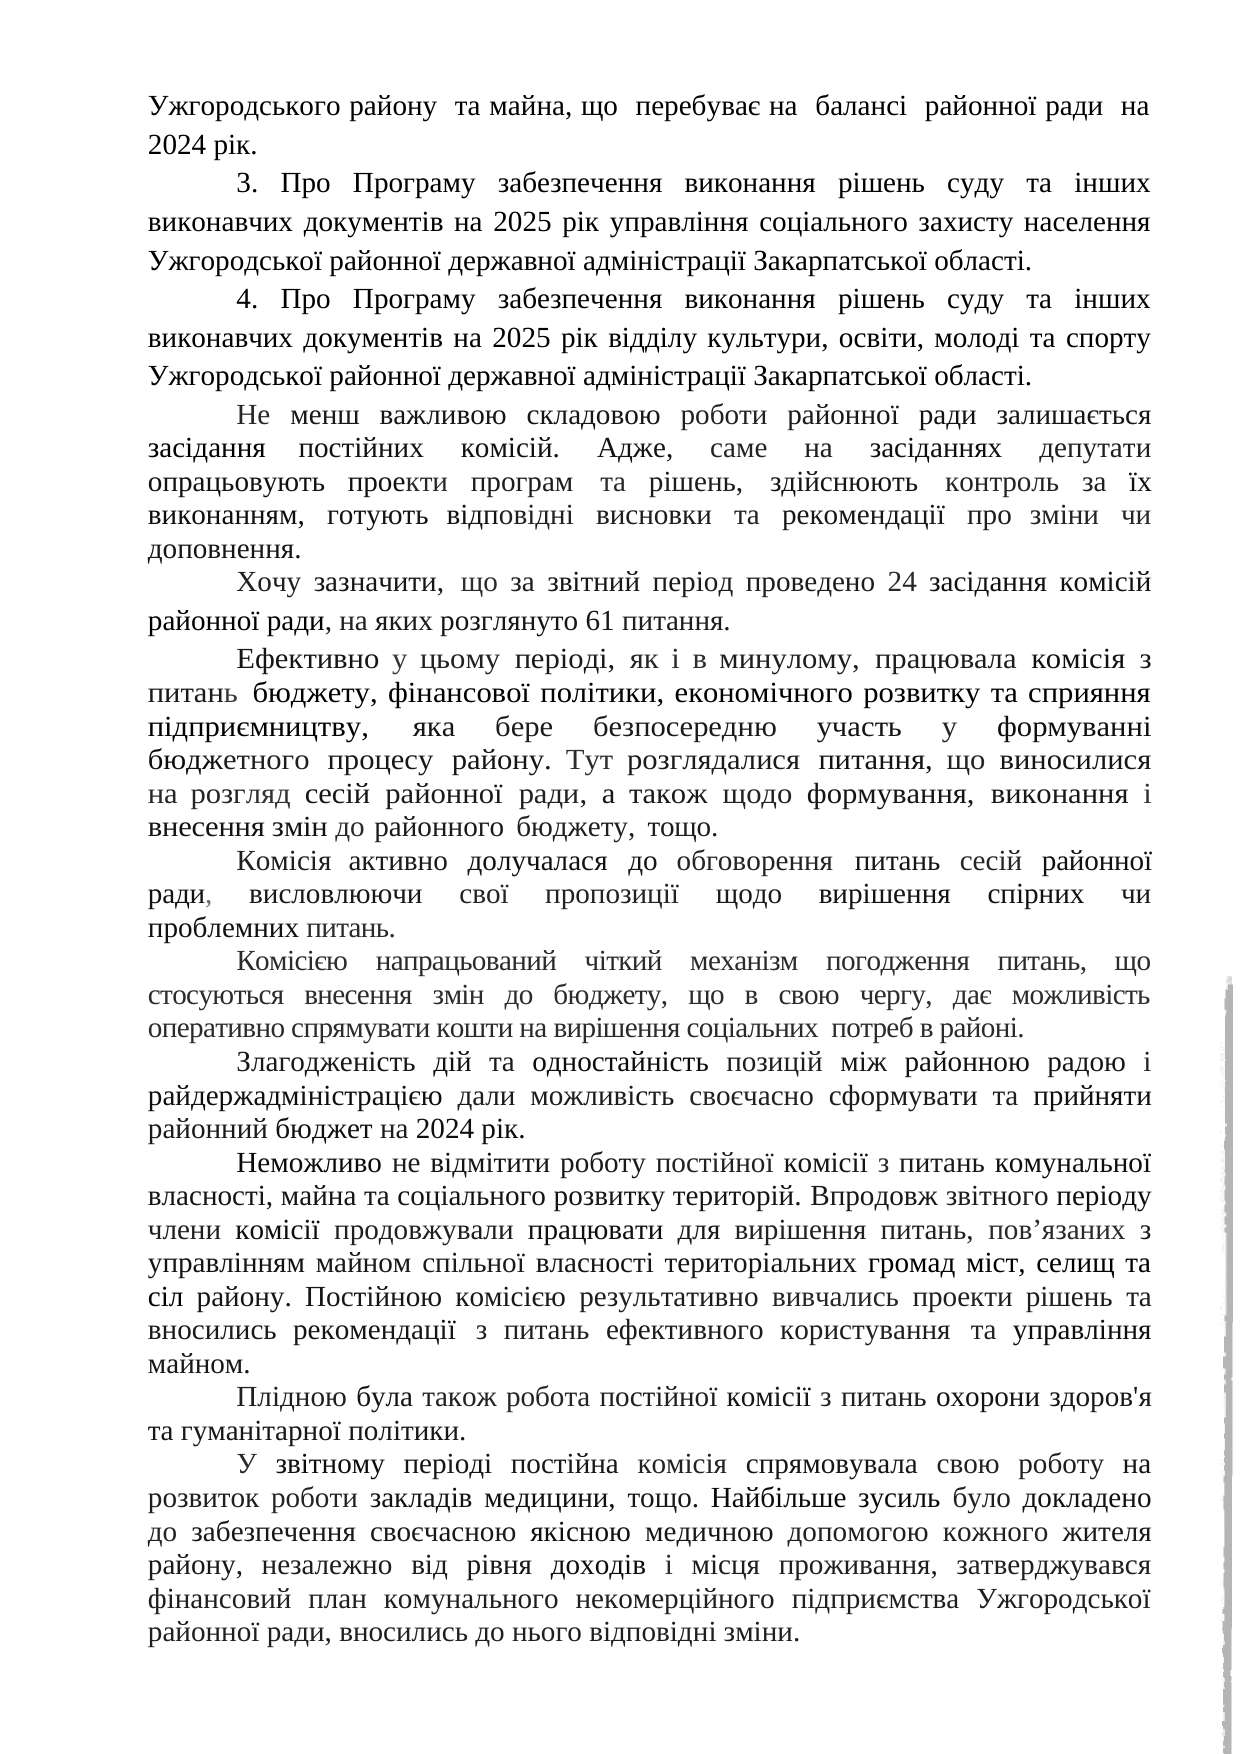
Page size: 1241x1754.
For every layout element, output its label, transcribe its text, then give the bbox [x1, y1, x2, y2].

picture [1220, 976, 1233, 1754]
text Не менш важливою складовою роботи районної ради залишається засідання постійних комісій. Адже, саме на засіданнях депутати опрацьовують проекти програм та рішень, здійснюють контроль за ïx виконанням, готують відповідні висновки та рекомендації про зміни чи доповнення. [148, 397, 1152, 564]
text Комісія активно долучалася до обговорення питань сесій районної ради, висловлюючи свої пропозиції щодо вирішення спірних чи проблемних питань. [148, 843, 1152, 943]
text 4. Про Програму забезпечення виконання рішень суду та інших виконавчих документів на 2025 рік відділу культури, освіти, молоді та спорту Ужгородської районної державної адміністрації Закарпатської області. [148, 281, 1152, 392]
text У звітному періоді постійна комісія спрямовувала свою роботу на розвиток роботи закладів медицини, тощо. Найбільше зусиль було докладено до забезпечення своєчасною якісною медичною допомогою кожного жителя району, незалежно від рівня доходів i місця проживання, затверджувався фінансовий план комунального некомерційного підприємства Ужгородської районної ради, вносились до нього відповідні зміни. [148, 1447, 1152, 1648]
text Ефективно у цьому періоді, як i в минулому, працювала комісія з питань бюджету, фінансової політики, економічного розвитку та сприяння підприємництву, яка бере безпосередню участь у формуванні бюджетного процесу району. Тут розглядалися питання, що виносилися на розгляд сесій районної ради, а також щодо формування, виконання i внесення змін до районного бюджету, тощо. [148, 642, 1152, 843]
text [148, 88, 1152, 161]
text Неможливо не відмітити роботу постійної комісії з питань комунальної власності, майна та соціального розвитку територій. Впродовж звітного періоду члени комісії продовжували працювати для вирішення питань, пов’язаних з управлінням майном спільної власності територіальних громад міст, селищ та сіл району. Постійною комісією результативно вивчались проекти рішень та вносились рекомендації з питань ефективного користування та управління майном. [148, 1145, 1152, 1379]
text Хочу зазначити, що за звітний період проведено 24 засідання комісій районної ради, на яких розглянуто 61 питання. [148, 564, 1152, 637]
text 3. Про Програму забезпечення виконання рішень суду та інших виконавчих документів на 2025 рік управління соціального захисту населення Ужгородської районної державної адміністрації Закарпатської області. [148, 166, 1152, 276]
text Плідною була також робота постійної комісії з питань охорони здоров'я та гуманітарної політики. [148, 1379, 1152, 1447]
text Комісією напрацьований чіткий механізм погодження питань, що стосуються внесення змін до бюджету, що в свою чергу, дає можливість оперативно спрямувати кошти на вирішення соціальних потреб в районі. [148, 943, 1152, 1044]
text Злагодженість дій та одностайність позицій між районною радою i райдержадміністрацією дали можливість своєчасно сформувати та прийняти районний бюджет на 2024 рік. [148, 1044, 1152, 1145]
